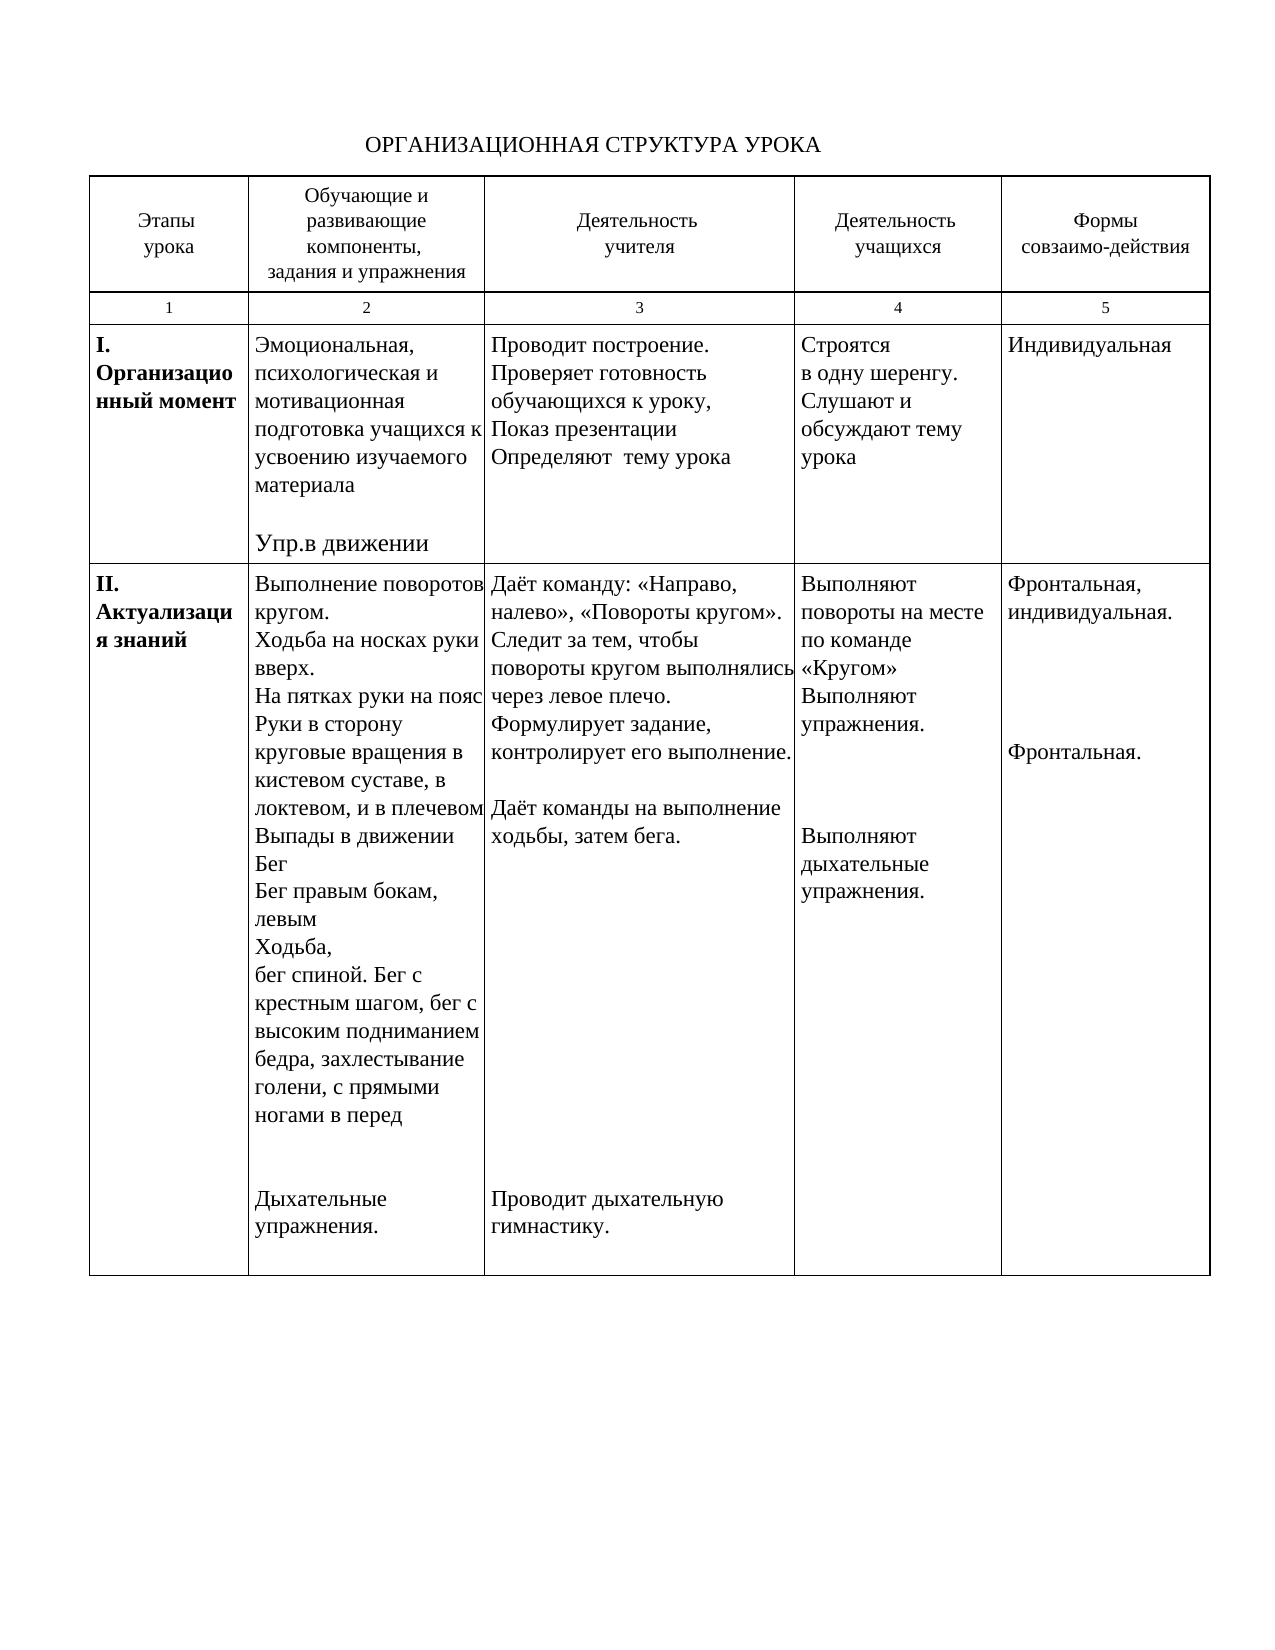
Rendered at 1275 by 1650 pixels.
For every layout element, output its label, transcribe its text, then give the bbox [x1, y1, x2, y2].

table_cell Проводит построение. Проверяет готовность обучающихся к уроку, Показ презентации Определяют тему урока [485, 325, 794, 563]
table_cell Фронтальная, индивидуальная. Фронтальная. [1002, 564, 1209, 1274]
table_cell I. Организационный момент [90, 325, 248, 563]
table_cell 3 [485, 293, 794, 323]
table_header Деятельность учителя [485, 177, 794, 291]
table_cell Индивидуальная [1002, 325, 1209, 563]
table_header Формы совзаимо-действия [1002, 177, 1209, 291]
table_cell Выполнение поворотов кругом. Ходьба на носках руки вверх. На пятках руки на пояс Руки в сторону круговые вращения в кистевом суставе, в локтевом, и в плечевом Выпады в движении Бег Бег правым бокам, левым Ходьба, бег спиной. Бег с крестным шагом, бег с высоким подниманием бедра, захлестывание голени, с прямыми ногами в перед Дыхательные упражнения. [249, 564, 484, 1274]
table_cell 5 [1002, 293, 1209, 323]
table_header Этапы урока [90, 177, 248, 291]
table_header Обучающие и развивающие компоненты, задания и упражнения [249, 177, 484, 291]
table_cell Выполняют повороты на месте по команде «Кругом» Выполняют упражнения. Выполняют дыхательные упражнения. [795, 564, 1001, 1274]
table_cell Даёт команду: «Направо, налево», «Повороты кругом». Следит за тем, чтобы повороты кругом выполнялись через левое плечо. Формулирует задание, контролирует его выполнение. Даёт команды на выполнение ходьбы, затем бега. Проводит дыхательную гимнастику. [485, 564, 794, 1274]
table_cell Строятся в одну шеренгу. Слушают и обсуждают тему урока [795, 325, 1001, 563]
table_cell 4 [795, 293, 1001, 323]
table_cell 2 [249, 293, 484, 323]
table_cell II. Актуализация знаний [90, 564, 248, 1274]
text Организационная структура урока [88, 132, 1098, 158]
table_cell Эмоциональная, психологическая и мотивационная подготовка учащихся к усвоению изучаемого материала Упр.в движении [249, 325, 484, 563]
table_header Деятельность учащихся [795, 177, 1001, 291]
table_cell 1 [90, 293, 248, 323]
